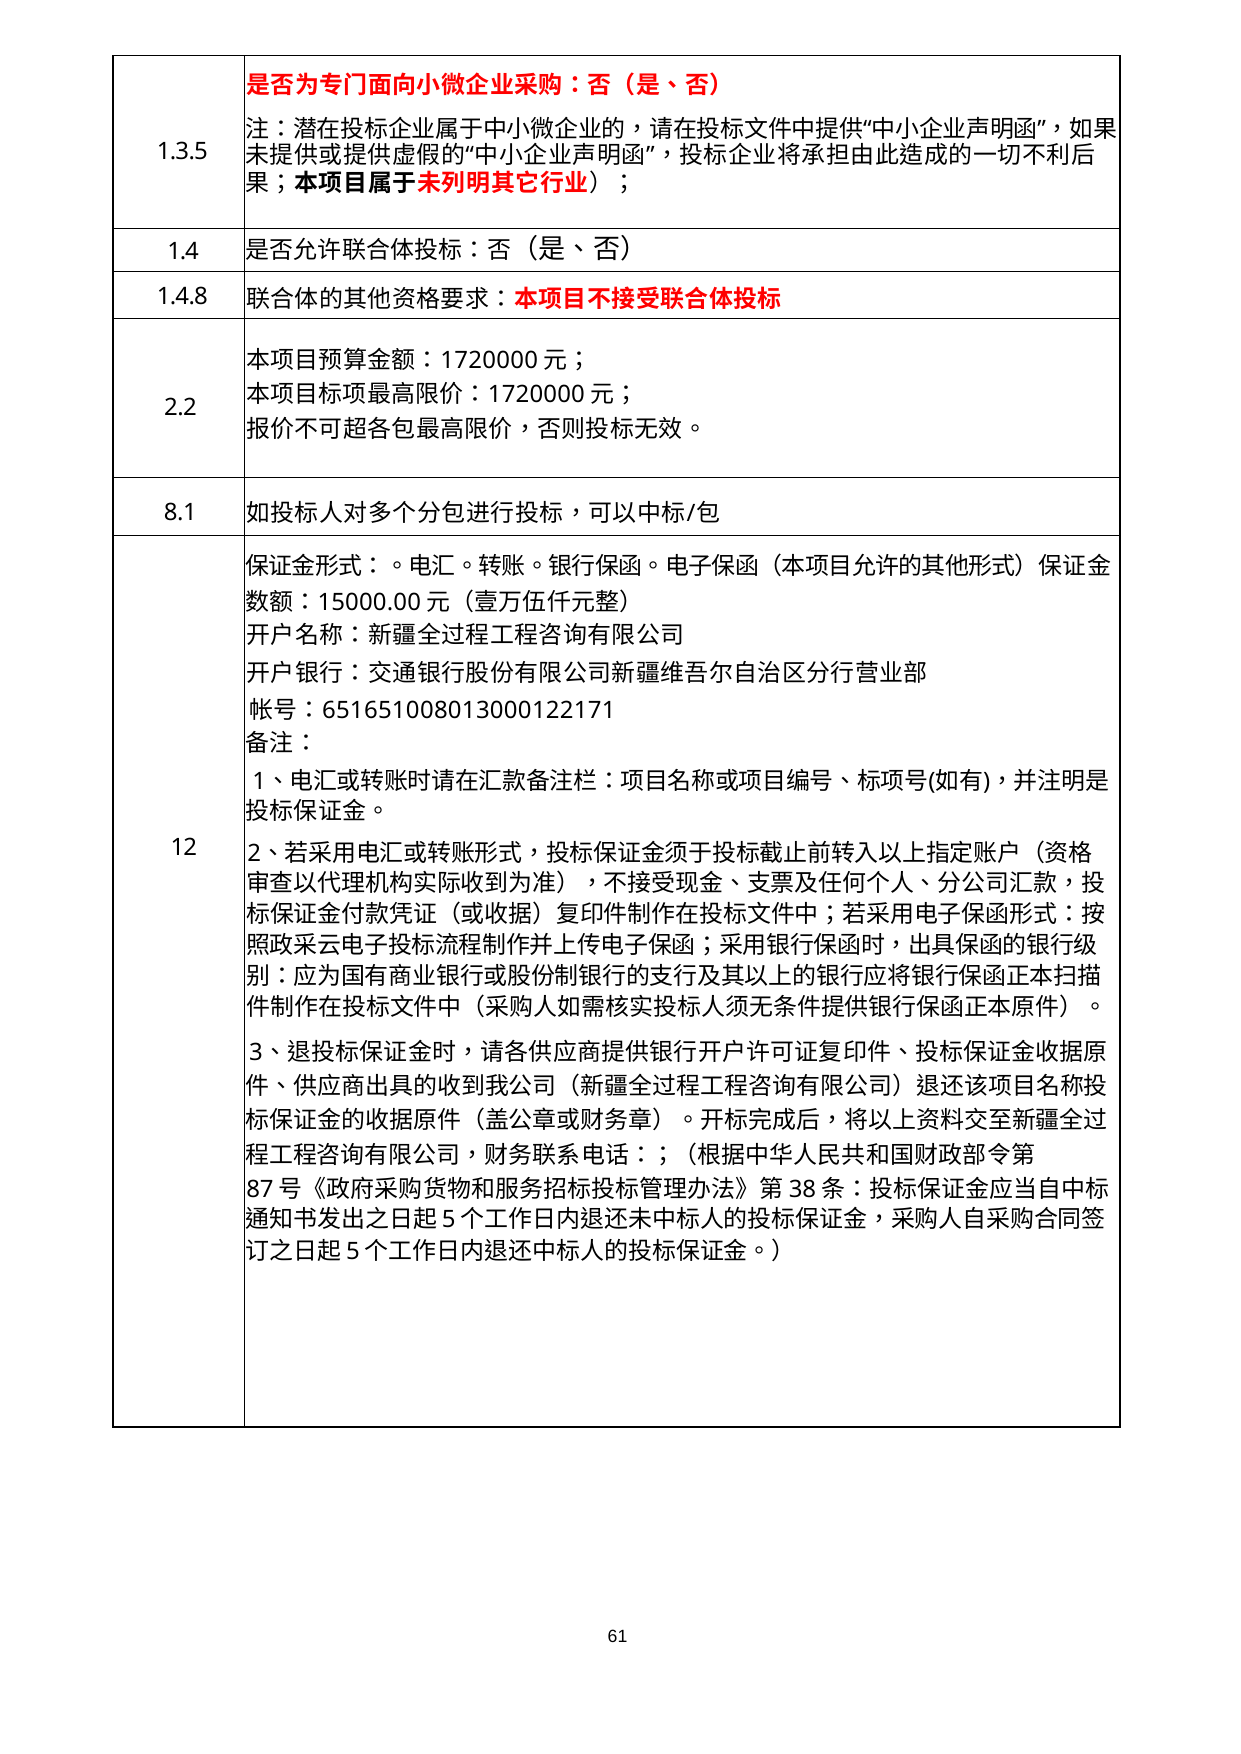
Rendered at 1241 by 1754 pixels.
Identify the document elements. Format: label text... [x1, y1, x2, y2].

table_cell 本项目预算金额：1720000元； 本项目标项最高限价：1720000元； 报价不可超各包最高限价，否则投标无效。 [245, 319, 1119, 476]
table_cell 8.1 [114, 478, 244, 535]
table_header 1.3.5 [114, 56, 244, 228]
table_cell 是否允许联合体投标：否（是、否） [245, 229, 1119, 271]
table_header 是否为专门面向小微企业采购：否（是、否） 注：潜在投标企业属于中小微企业的，请在投标文件中提供“中小企业声明函”，如果未提供或提供虚假的“中小企业声明函”，投标企业将承担由此造成的一切不利后果；本项目属于未列明其它行业）； [245, 56, 1119, 228]
table_cell 如投标人对多个分包进行投标，可以中标/包 [245, 478, 1119, 535]
table_cell 2.2 [114, 319, 244, 476]
table_cell 1.4.8 [114, 272, 244, 318]
table_cell 保证金形式：。电汇。转账。银行保函。电子保函（本项目允许的其他形式）保证金数额：15000.00元（壹万伍仟元整） 开户名称：新疆全过程工程咨询有限公司 开户银行：交通银行股份有限公司新疆维吾尔自治区分行营业部 帐号：651651008013000122171 备注： 1、电汇或转账时请在汇款备注栏：项目名称或项目编号、标项号(如有)，并注明是投标保证金。 2、若采用电汇或转账形式，投标保证金须于投标截止前转入以上指定账户（资格审查以代理机构实际收到为准），不接受现金、支票及任何个人、分公司汇款，投标保证金付款凭证（或收据）复印件制作在投标文件中；若采用电子保函形式：按照政采云电子投标流程制作并上传电子保函；采用银行保函时，出具保函的银行级别：应为国有商业银行或股份制银行的支行及其以上的银行应将银行保函正本扫描件制作在投标文件中（采购人如需核实投标人须无条件提供银行保函正本原件）。 3、退投标保证金时，请各供应商提供银行开户许可证复印件、投标保证金收据原件、供应商出具的收到我公司（新疆全过程工程咨询有限公司）退还该项目名称投标保证金的收据原件（盖公章或财务章）。开标完成后，将以上资料交至新疆全过程工程咨询有限公司，财务联系电话：；（根据中华人民共和国财政部令第 87号《政府采购货物和服务招标投标管理办法》第38条：投标保证金应当自中标通知书发出之日起5个工作日内退还未中标人的投标保证金，采购人自采购合同签订之日起5个工作日内退还中标人的投标保证金。） [245, 536, 1119, 1426]
table_cell 1.4 [114, 229, 244, 271]
table_cell 联合体的其他资格要求：本项目不接受联合体投标 [245, 272, 1119, 318]
table_cell 12 [114, 536, 244, 1426]
